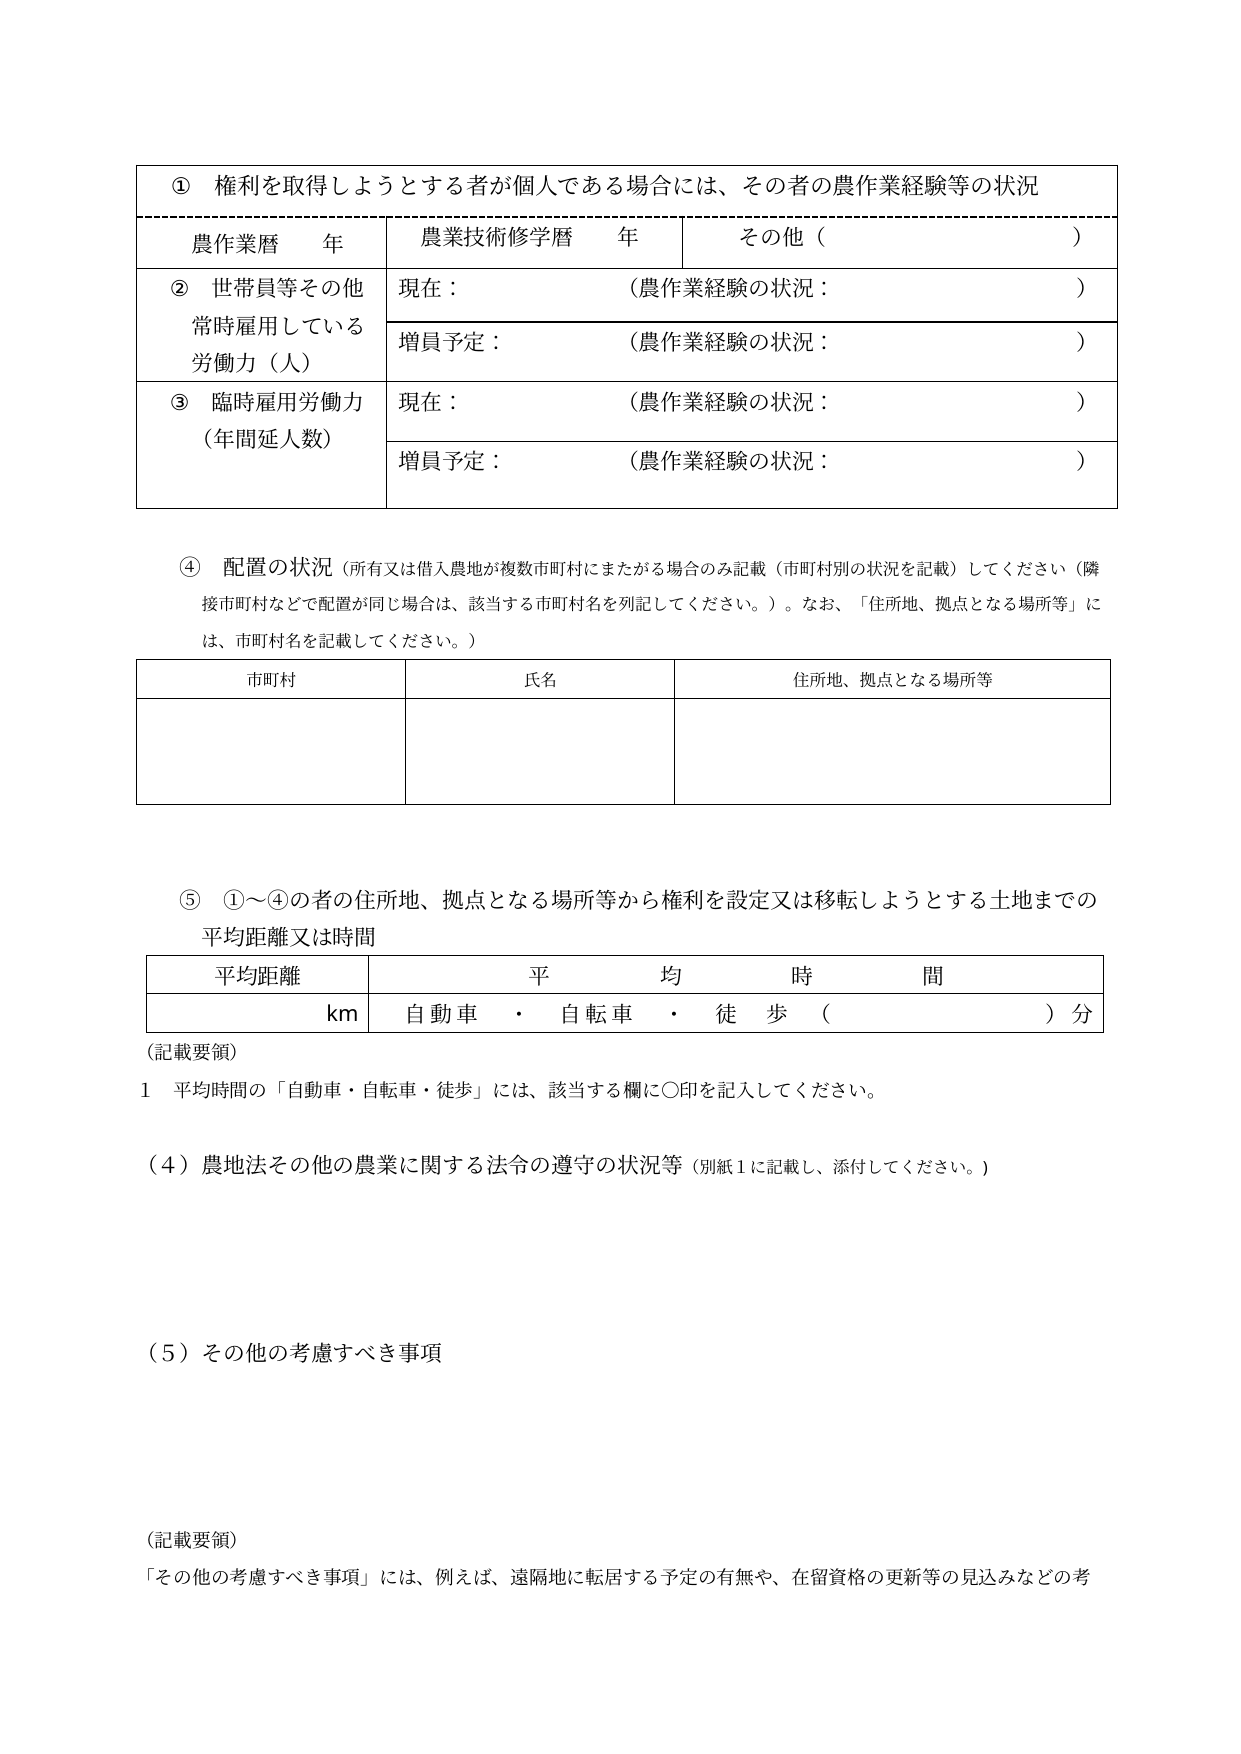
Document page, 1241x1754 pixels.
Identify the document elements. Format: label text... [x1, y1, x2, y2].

table_cell [406, 699, 674, 804]
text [136, 1558, 1104, 1595]
table_cell その他（ ） [683, 216, 1117, 268]
table_cell ③ 臨時雇用労働力（年間延人数） [137, 382, 386, 508]
table_header 氏名 [406, 660, 674, 698]
table_header 住所地、拠点となる場所等 [675, 660, 1110, 698]
text （５）その他の考慮すべき事項 [136, 1333, 1104, 1370]
table_cell 増員予定： （農作業経験の状況： ） [387, 442, 1117, 508]
text １ 平均時間の「自動車・自転車・徒歩」には、該当する欄に○印を記入してください。 [136, 1070, 1104, 1108]
table_header 市町村 [137, 660, 405, 698]
text ⑤ ①～④の者の住所地、拠点となる場所等から権利を設定又は移転しようとする土地までの平均距離又は時間 [136, 880, 1104, 955]
table_header ① 権利を取得しようとする者が個人である場合には、その者の農作業経験等の状況 [137, 166, 1117, 216]
table_cell 増員予定： （農作業経験の状況： ） [387, 323, 1117, 381]
text ④ 配置の状況（所有又は借入農地が複数市町村にまたがる場合のみ記載（市町村別の状況を記載）してください（隣接市町村などで配置が同じ場合は、該当する市町村名を列記してください。）。なお、「住所地、拠点となる場所等」には、市町村名を記載してください。） [136, 547, 1104, 659]
table_cell [137, 699, 405, 804]
table_cell ② 世帯員等その他常時雇用している労働力（人） [137, 269, 386, 381]
table_header 平均距離 [147, 956, 368, 993]
table_cell （ ）分 [799, 994, 1103, 1032]
table_cell 農作業暦 年 [137, 216, 386, 268]
table_cell 自動車 ・ 自転車 ・ 徒 歩 [369, 994, 799, 1032]
table_cell 現在： （農作業経験の状況： ） [387, 382, 1117, 441]
text （４）農地法その他の農業に関する法令の遵守の状況等（別紙１に記載し、添付してください。) [136, 1145, 1104, 1183]
text （記載要領） [136, 1520, 1104, 1558]
table_cell 農業技術修学暦 年 [387, 216, 682, 268]
table_header 平 均 時 間 [369, 956, 1103, 993]
table_cell km [147, 994, 368, 1032]
table_cell [675, 699, 1110, 804]
table_cell 現在： （農作業経験の状況： ） [387, 269, 1117, 321]
text （記載要領） [136, 1033, 1104, 1070]
